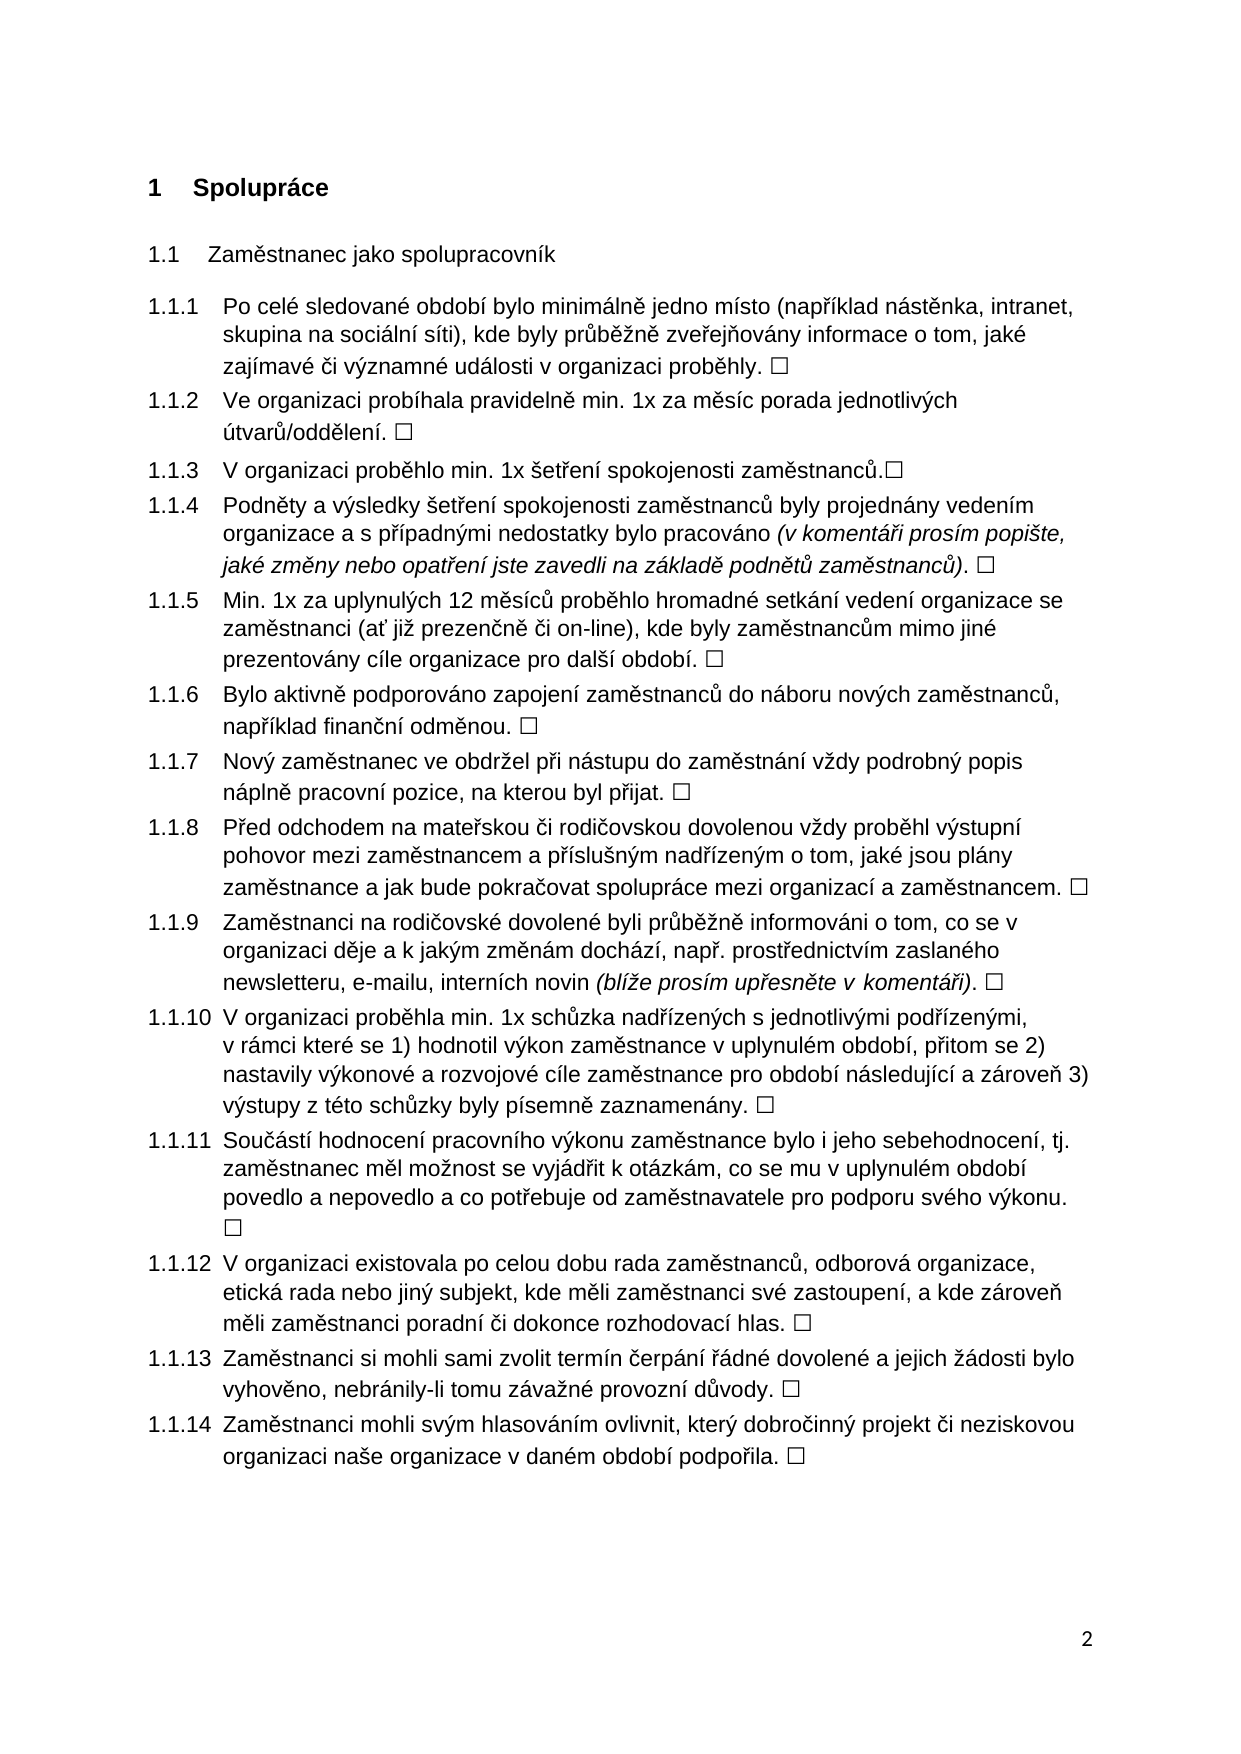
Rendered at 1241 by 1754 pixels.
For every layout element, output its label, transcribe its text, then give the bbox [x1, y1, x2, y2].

subtitle Zaměstnanci mohli svým hlasováním ovlivnit, který dobročinný projekt či neziskovou organizaci naše organizace v daném období podpořila. [148, 1411, 1093, 1471]
subtitle Podněty a výsledky šetření spokojenosti zaměstnanců byly projednány vedením organizace a s případnými nedostatky bylo pracováno (v komentáři prosím popište, jaké změny nebo opatření jste zavedli na základě podnětů zaměstnanců). [148, 492, 1093, 580]
subtitle Bylo aktivně podporováno zapojení zaměstnanců do náboru nových zaměstnanců, například finanční odměnou. [148, 681, 1093, 741]
subtitle V organizaci proběhlo min. 1x šetření spokojenosti zaměstnanců. [148, 454, 1093, 485]
subtitle Ve organizaci probíhala pravidelně min. 1x za měsíc porada jednotlivých útvarů/oddělení. [148, 387, 1093, 447]
subtitle Po celé sledované období bylo minimálně jedno místo (například nástěnka, intranet, skupina na sociální síti), kde byly průběžně zveřejňovány informace o tom, jaké zajímavé či významné události v organizaci proběhly. [148, 293, 1093, 381]
subtitle Nový zaměstnanec ve obdržel při nástupu do zaměstnání vždy podrobný popis náplně pracovní pozice, na kterou byl přijat. [148, 748, 1093, 807]
subtitle Spolupráce [148, 173, 1093, 201]
subtitle V organizaci proběhla min. 1x schůzka nadřízených s jednotlivými podřízenými, v rámci které se 1) hodnotil výkon zaměstnance v uplynulém období, přitom se 2) nastavily výkonové a rozvojové cíle zaměstnance pro období následující a zároveň 3) výstupy z této schůzky byly písemně zaznamenány. [148, 1004, 1093, 1120]
subtitle Min. 1x za uplynulých 12 měsíců proběhlo hromadné setkání vedení organizace se zaměstnanci (ať již prezenčně či on-line), kde byly zaměstnancům mimo jiné prezentovány cíle organizace pro další období. [148, 587, 1093, 675]
subtitle Zaměstnanci si mohli sami zvolit termín čerpání řádné dovolené a jejich žádosti bylo vyhověno, nebránily-li tomu závažné provozní důvody. [148, 1345, 1093, 1404]
subtitle V organizaci existovala po celou dobu rada zaměstnanců, odborová organizace, etická rada nebo jiný subjekt, kde měli zaměstnanci své zastoupení, a kde zároveň měli zaměstnanci poradní či dokonce rozhodovací hlas. [148, 1250, 1093, 1338]
subtitle Součástí hodnocení pracovního výkonu zaměstnance bylo i jeho sebehodnocení, tj. zaměstnanec měl možnost se vyjádřit k otázkám, co se mu v uplynulém období povedlo a nepovedlo a co potřebuje od zaměstnavatele pro podporu svého výkonu. [148, 1127, 1093, 1243]
subtitle Zaměstnanec jako spolupracovník [148, 241, 1093, 267]
subtitle Zaměstnanci na rodičovské dovolené byli průběžně informováni o tom, co se v organizaci děje a k jakým změnám dochází, např. prostřednictvím zaslaného newsletteru, e-mailu, interních novin (blíže prosím upřesněte v komentáři). [148, 909, 1093, 997]
subtitle Před odchodem na mateřskou či rodičovskou dovolenou vždy proběhl výstupní pohovor mezi zaměstnancem a příslušným nadřízeným o tom, jaké jsou plány zaměstnance a jak bude pokračovat spolupráce mezi organizací a zaměstnancem. [148, 814, 1093, 902]
